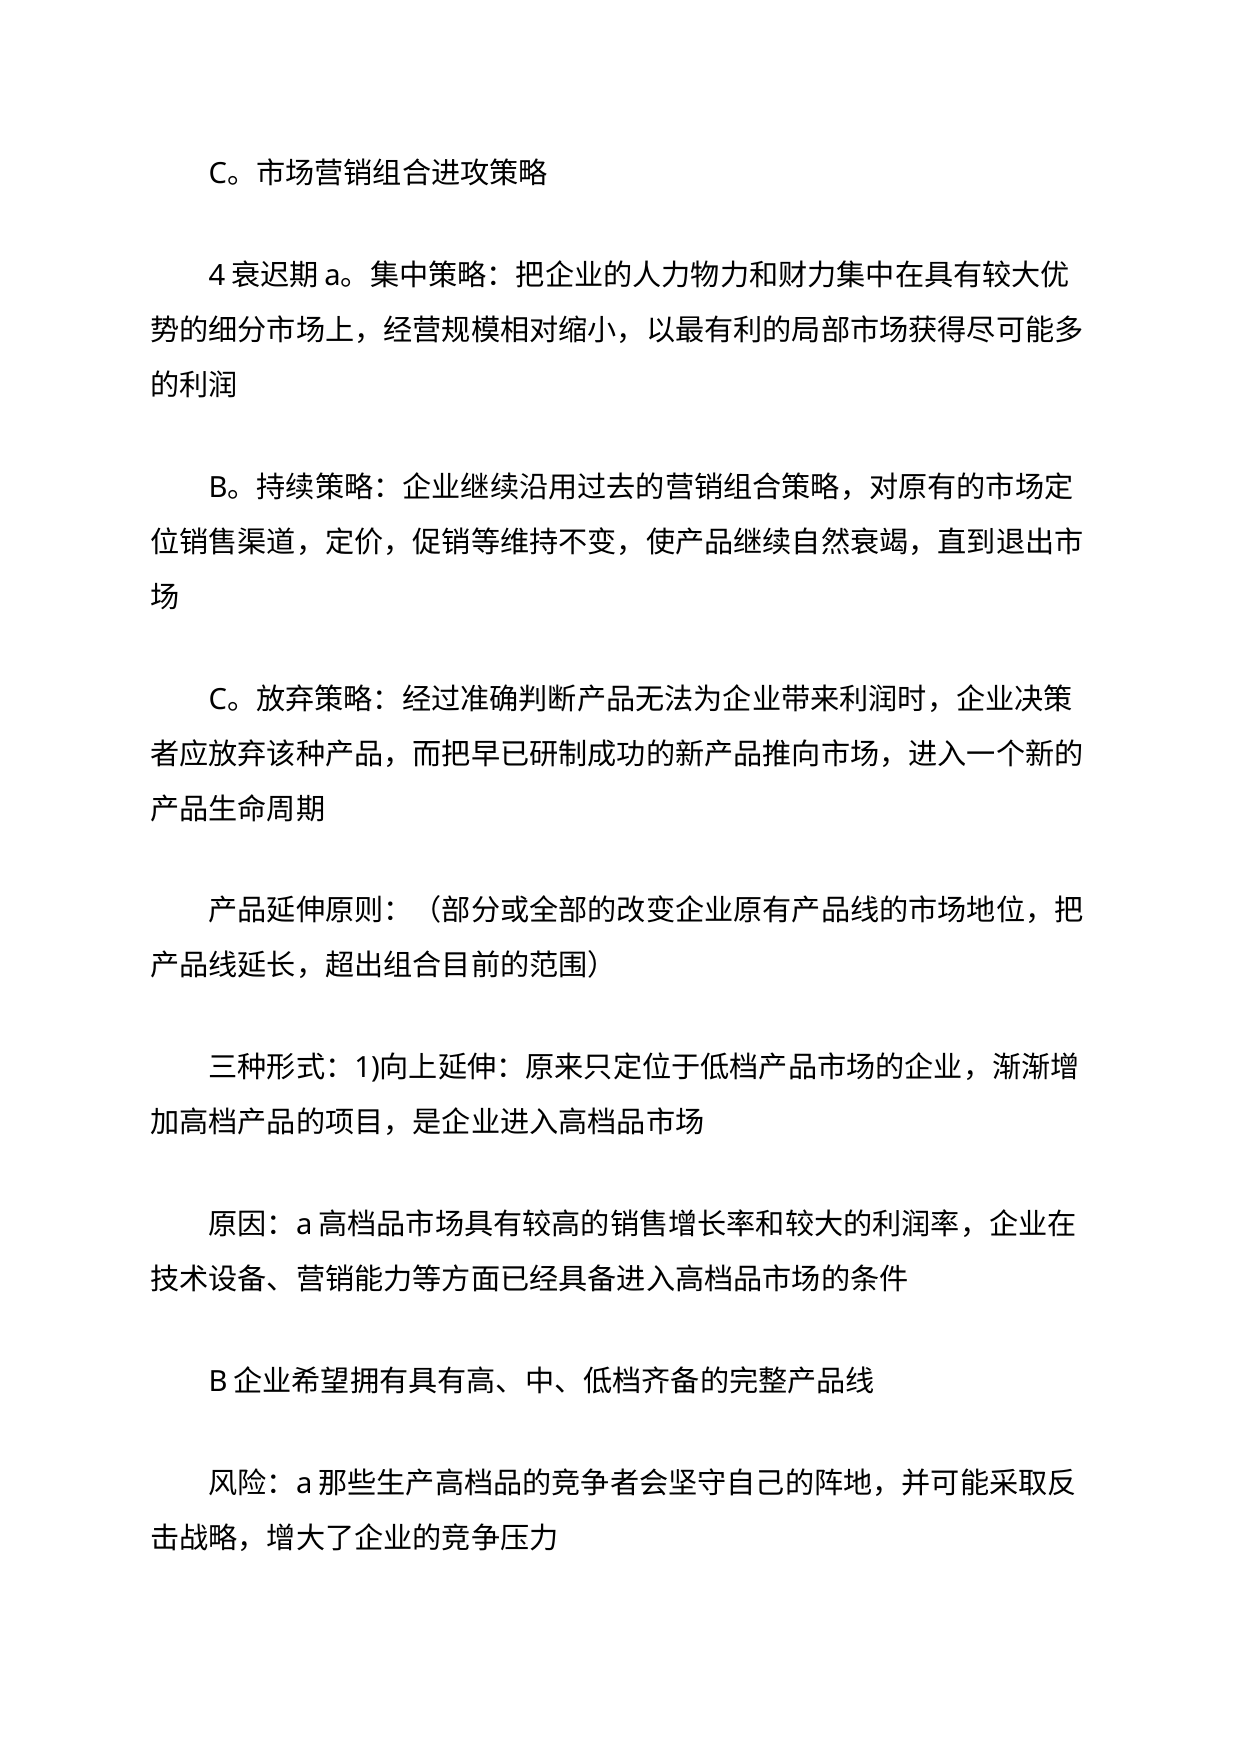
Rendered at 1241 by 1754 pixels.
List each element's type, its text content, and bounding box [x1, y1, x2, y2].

text B。持续策略：企业继续沿用过去的营销组合策略，对原有的市场定位销售渠道，定价，促销等维持不变，使产品继续自然衰竭，直到退出市场 [150, 464, 1090, 616]
text B企业希望拥有具有高、中、低档齐备的完整产品线 [150, 1357, 1090, 1399]
text 产品延伸原则：（部分或全部的改变企业原有产品线的市场地位，把产品线延长，超出组合目前的范围） [150, 887, 1090, 984]
text 原因：a高档品市场具有较高的销售增长率和较大的利润率，企业在技术设备、营销能力等方面已经具备进入高档品市场的条件 [150, 1200, 1090, 1298]
text C。放弃策略：经过准确判断产品无法为企业带来利润时，企业决策者应放弃该种产品，而把早已研制成功的新产品推向市场，进入一个新的产品生命周期 [150, 675, 1090, 827]
text 风险：a那些生产高档品的竞争者会坚守自己的阵地，并可能采取反击战略，增大了企业的竞争压力 [150, 1459, 1090, 1556]
text C。市场营销组合进攻策略 [150, 150, 1090, 192]
text 4衰迟期a。集中策略：把企业的人力物力和财力集中在具有较大优势的细分市场上，经营规模相对缩小，以最有利的局部市场获得尽可能多的利润 [150, 252, 1090, 404]
text 三种形式：1)向上延伸：原来只定位于低档产品市场的企业，渐渐增加高档产品的项目，是企业进入高档品市场 [150, 1044, 1090, 1141]
